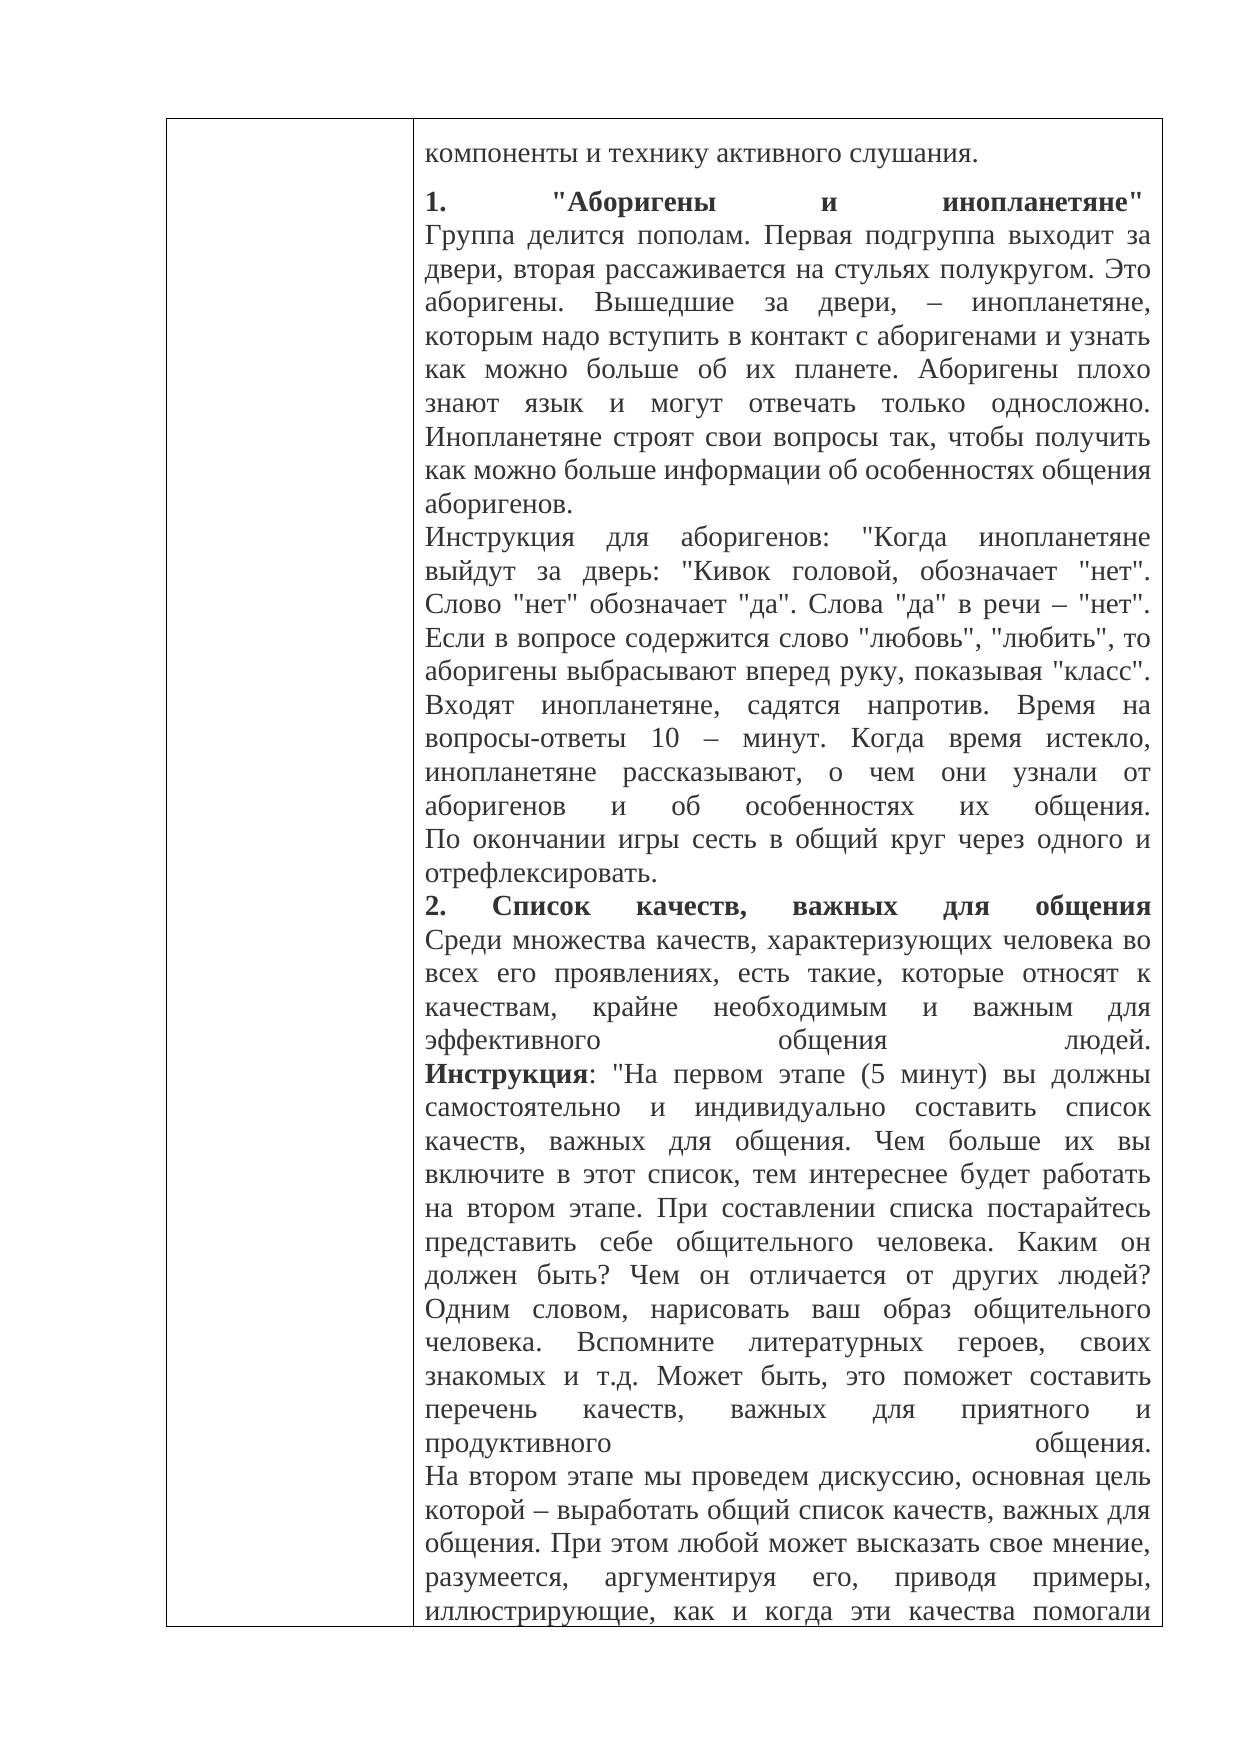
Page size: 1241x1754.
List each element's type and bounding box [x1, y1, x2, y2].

table_cell [167, 119, 413, 1626]
table_cell [414, 119, 1162, 1626]
